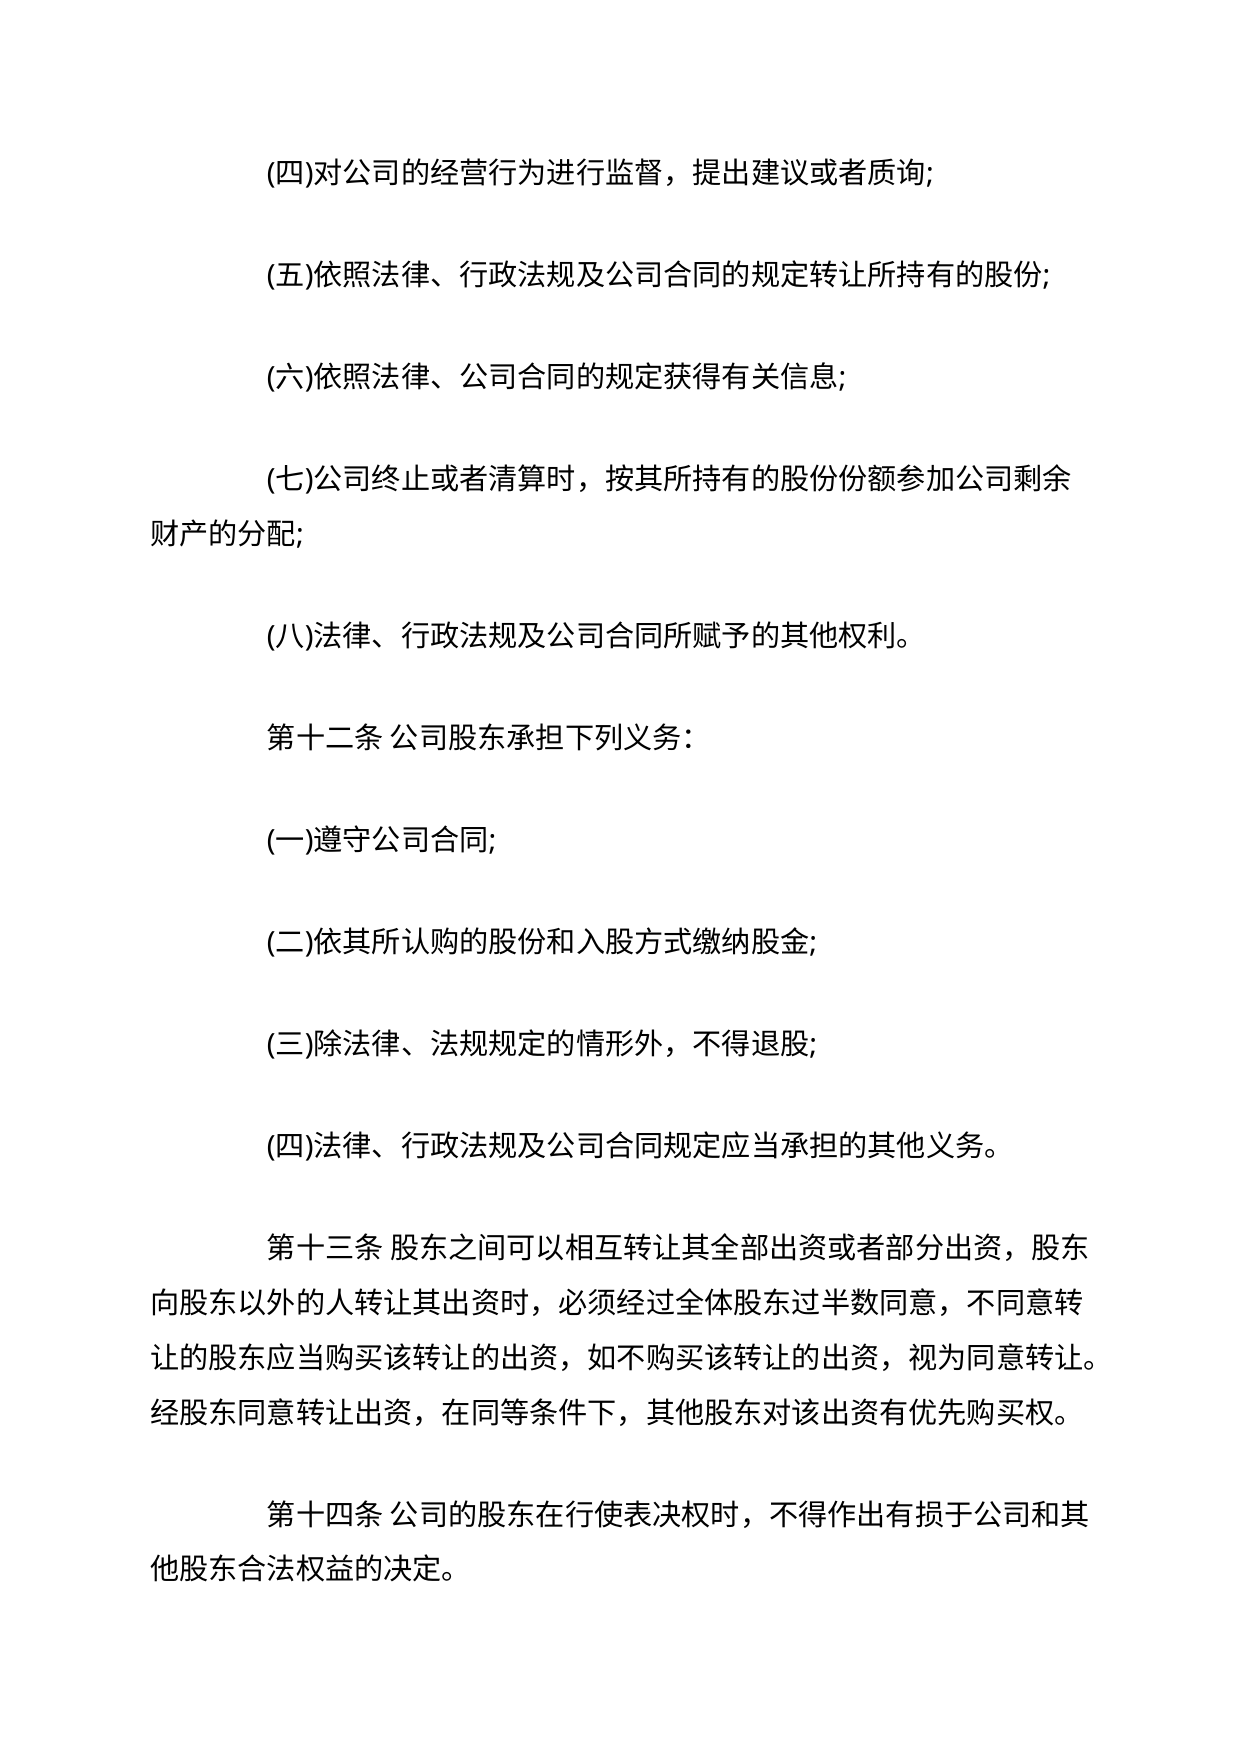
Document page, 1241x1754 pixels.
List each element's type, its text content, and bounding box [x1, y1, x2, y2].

text (五)依照法律、行政法规及公司合同的规定转让所持有的股份; [150, 252, 1090, 294]
text (六)依照法律、公司合同的规定获得有关信息; [150, 354, 1090, 396]
text (三)除法律、法规规定的情形外，不得退股; [150, 1021, 1090, 1063]
text 第十四条 公司的股东在行使表决权时，不得作出有损于公司和其他股东合法权益的决定。 [150, 1491, 1090, 1588]
text (二)依其所认购的股份和入股方式缴纳股金; [150, 919, 1090, 961]
text (七)公司终止或者清算时，按其所持有的股份份额参加公司剩余财产的分配; [150, 456, 1090, 553]
text (四)对公司的经营行为进行监督，提出建议或者质询; [150, 150, 1090, 192]
text (四)法律、行政法规及公司合同规定应当承担的其他义务。 [150, 1123, 1090, 1165]
text (八)法律、行政法规及公司合同所赋予的其他权利。 [150, 613, 1090, 655]
text (一)遵守公司合同; [150, 817, 1090, 859]
text 第十三条 股东之间可以相互转让其全部出资或者部分出资，股东向股东以外的人转让其出资时，必须经过全体股东过半数同意，不同意转让的股东应当购买该转让的出资，如不购买该转让的出资，视为同意转让。经股东同意转让出资，在同等条件下，其他股东对该出资有优先购买权。 [150, 1224, 1090, 1432]
text 第十二条 公司股东承担下列义务： [150, 715, 1090, 757]
